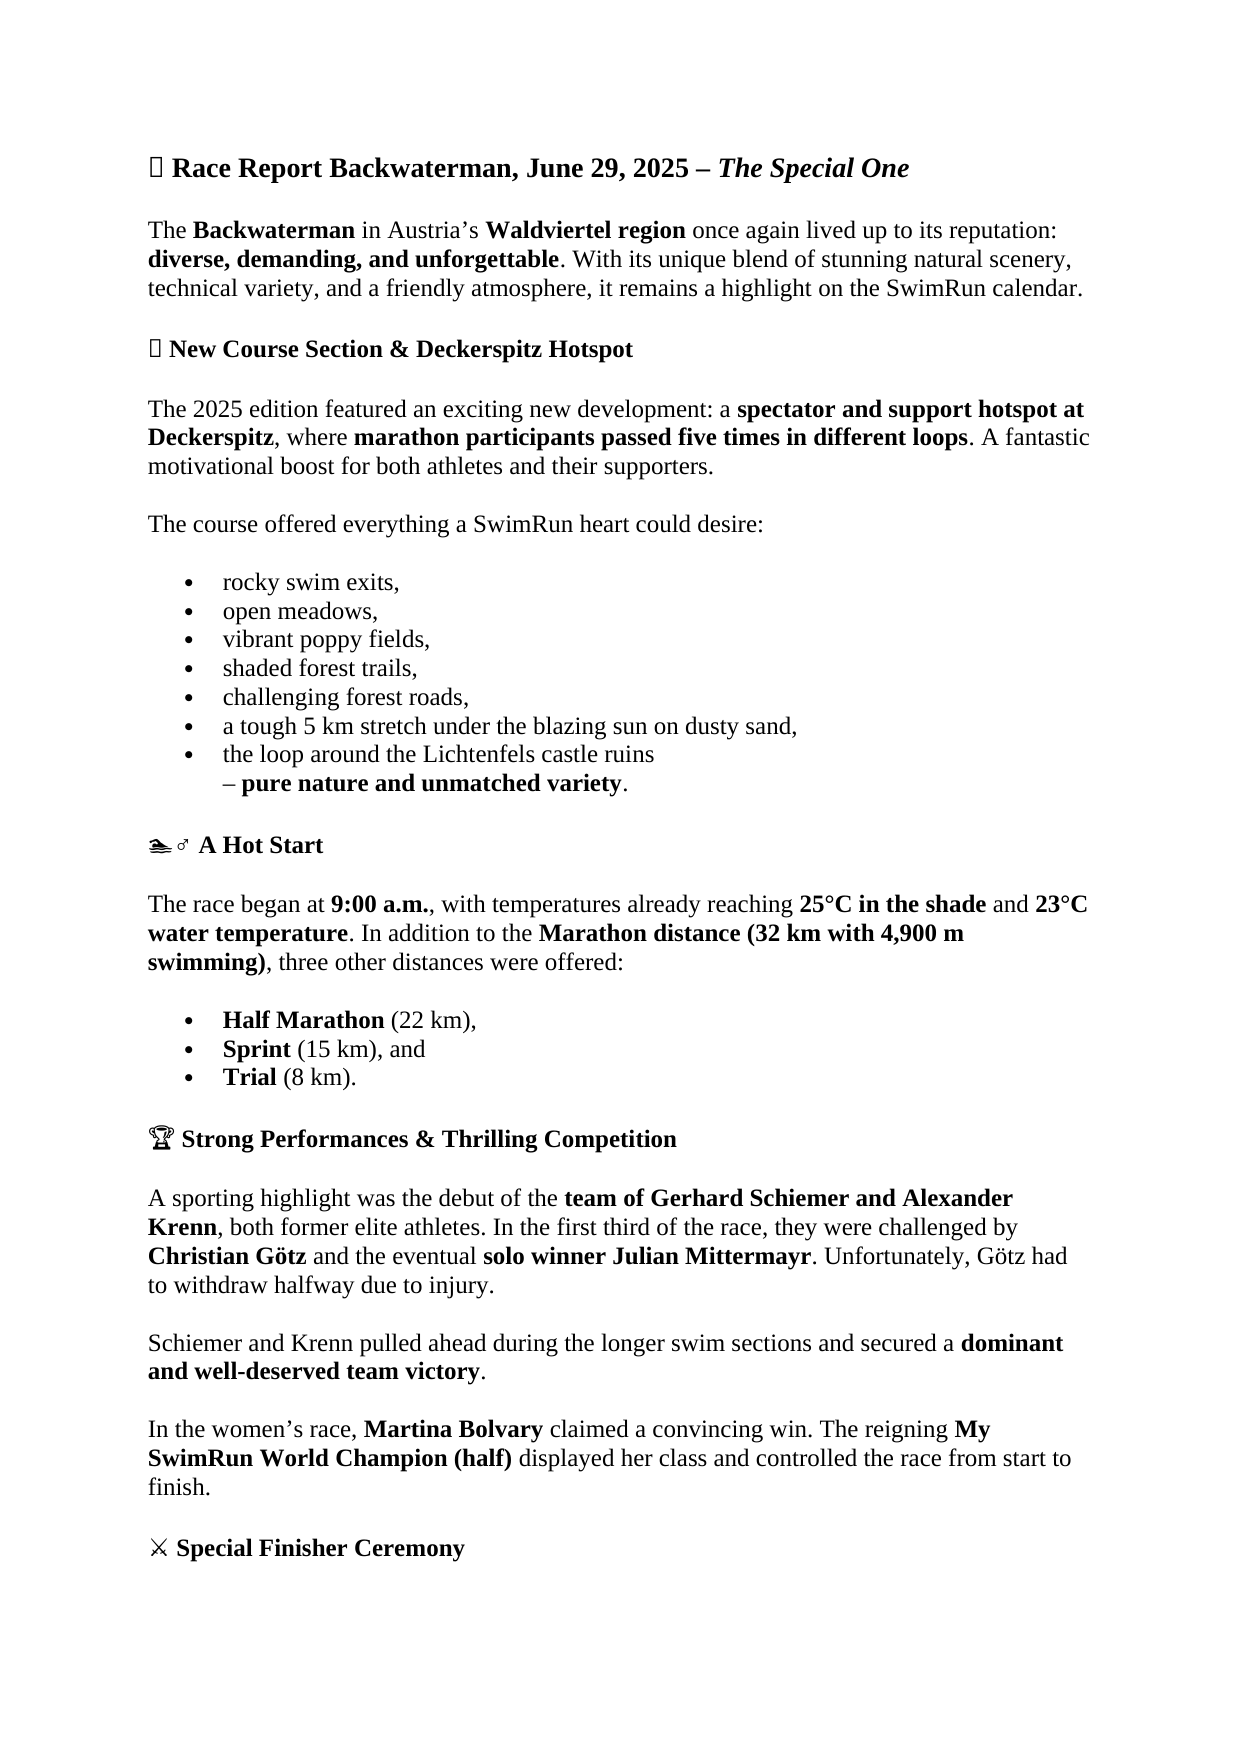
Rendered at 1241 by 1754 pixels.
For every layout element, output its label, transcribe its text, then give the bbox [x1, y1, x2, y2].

text 🏆 Strong Performances & Thrilling Competition [148, 1120, 1093, 1154]
list rocky swim exits, [185, 567, 1093, 596]
list open meadows, [185, 596, 1093, 624]
text The race began at 9:00 a.m., with temperatures already reaching 25°C in the shade and 23°C water temperature. In addition to the Marathon distance (32 km with 4,900 m swimming), three other distances were offered: [148, 889, 1093, 976]
list vibrant poppy fields, [185, 624, 1093, 653]
list a tough 5 km stretch under the blazing sun on dusty sand, [185, 711, 1093, 739]
text The course offered everything a SwimRun heart could desire: [148, 509, 1093, 538]
text 🏁 Race Report Backwaterman, June 29, 2025 – The Special One [148, 148, 1093, 186]
list Trial (8 km). [185, 1062, 1093, 1091]
text The 2025 edition featured an exciting new development: a spectator and support hotspot at Deckerspitz, where marathon participants passed five times in different loops. A fantastic motivational boost for both athletes and their supporters. [148, 394, 1093, 480]
list the loop around the Lichtenfels castle ruins – pure nature and unmatched variety. [185, 739, 1093, 797]
text 🏊‍♂️ A Hot Start [148, 826, 1093, 860]
list Sprint (15 km), and [185, 1034, 1093, 1062]
text In the women’s race, Martina Bolvary claimed a convincing win. The reigning My SwimRun World Champion (half) displayed her class and controlled the race from start to finish. [148, 1414, 1093, 1501]
text 🌄 New Course Section & Deckerspitz Hotspot [148, 331, 1093, 364]
text A sporting highlight was the debut of the team of Gerhard Schiemer and Alexander Krenn, both former elite athletes. In the first third of the race, they were challenged by Christian Götz and the eventual solo winner Julian Mittermayr. Unfortunately, Götz had to withdraw halfway due to injury. [148, 1183, 1093, 1298]
text ⚔️ Special Finisher Ceremony [148, 1530, 1093, 1564]
text The Backwaterman in Austria’s Waldviertel region once again lived up to its reputation: diverse, demanding, and unforgettable. With its unique blend of stunning natural scenery, technical variety, and a friendly atmosphere, it remains a highlight on the SwimRun calendar. [148, 215, 1093, 301]
text Schiemer and Krenn pulled ahead during the longer swim sections and secured a dominant and well-deserved team victory. [148, 1328, 1093, 1385]
list shaded forest trails, [185, 653, 1093, 682]
list challenging forest roads, [185, 682, 1093, 711]
list Half Marathon (22 km), [185, 1005, 1093, 1034]
